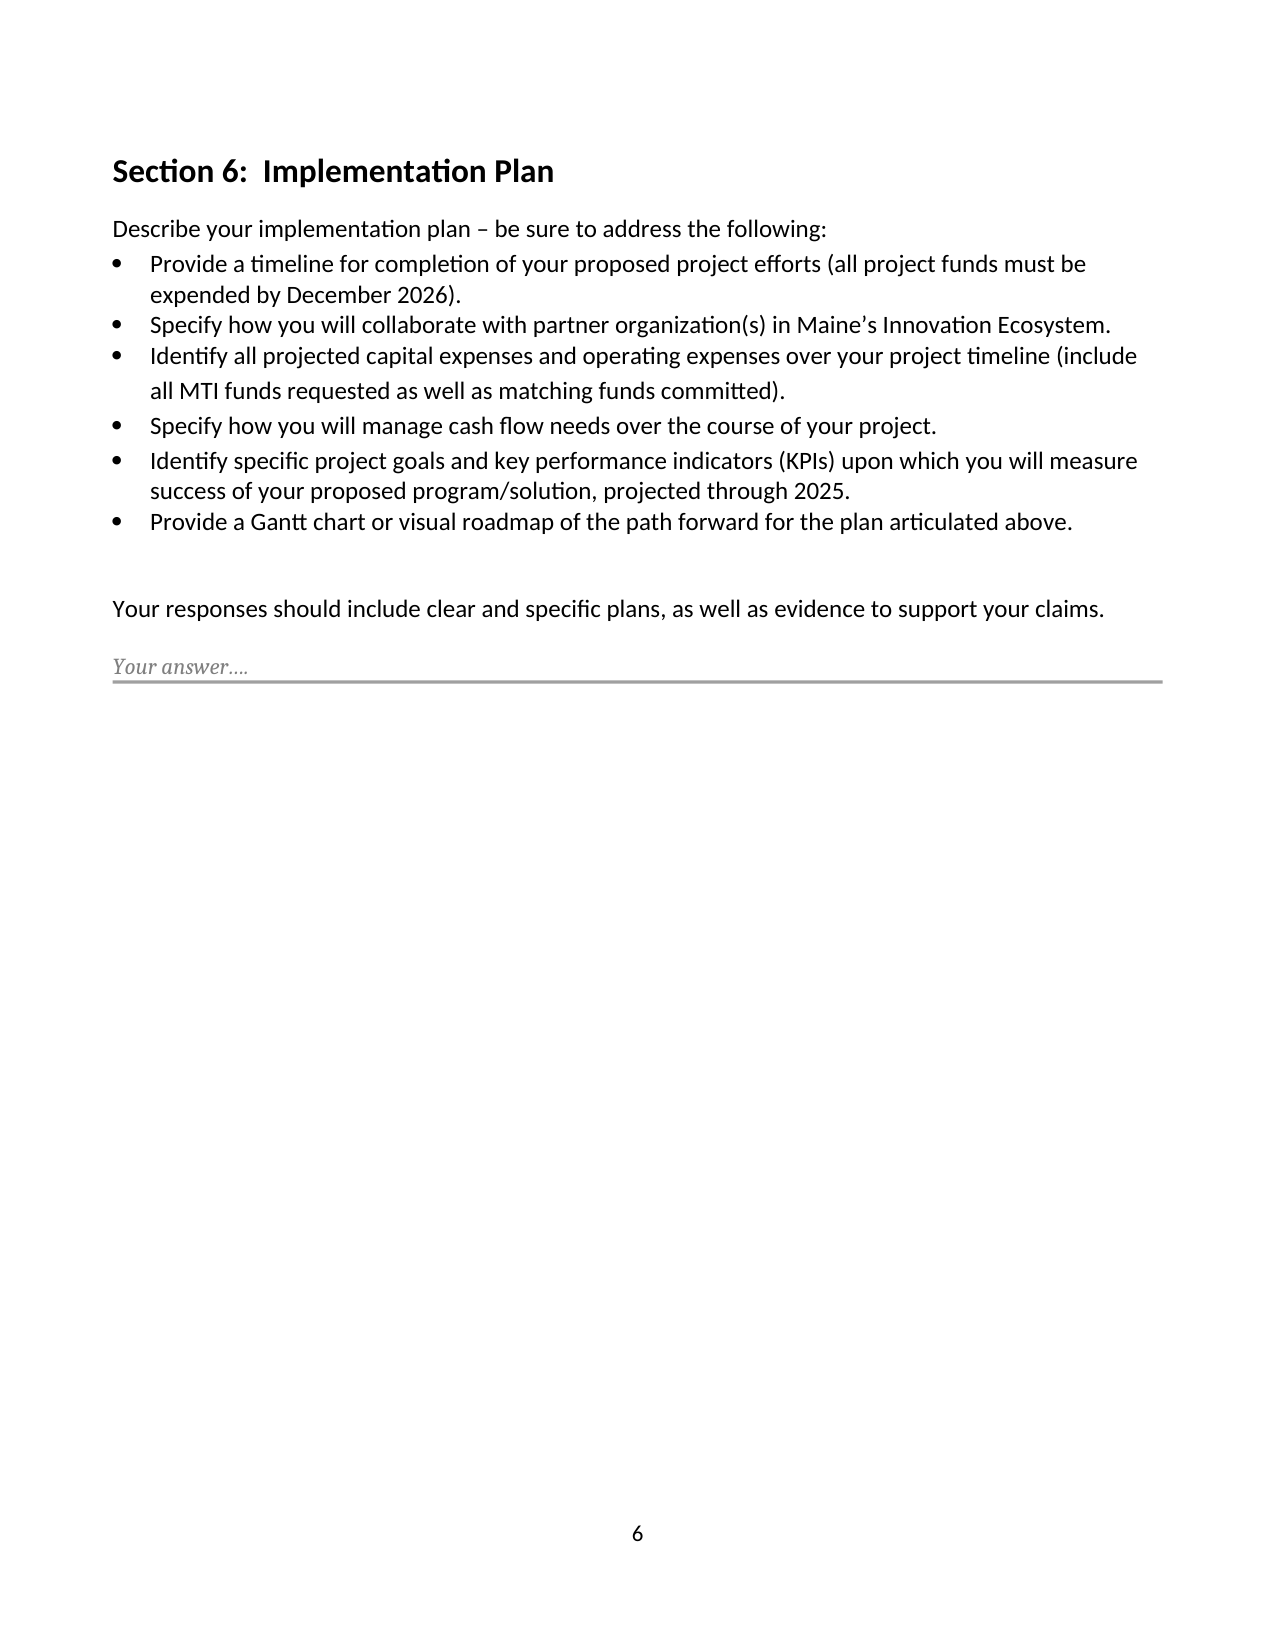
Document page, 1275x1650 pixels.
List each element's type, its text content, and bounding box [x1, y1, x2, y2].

list Provide a timeline for completion of your proposed project efforts (all project funds must be expended by December 2026). [112, 248, 1162, 309]
list Identify specific project goals and key performance indicators (KPIs) upon which you will measure success of your proposed program/solution, projected through 2025. [112, 445, 1162, 506]
text Your answer…. [112, 654, 1162, 680]
list Identify all projected capital expenses and operating expenses over your project timeline (include all MTI funds requested as well as matching funds committed). [112, 340, 1162, 406]
list Specify how you will manage cash flow needs over the course of your project. [112, 410, 1162, 441]
list Provide a Gantt chart or visual roadmap of the path forward for the plan articulated above. [112, 506, 1162, 537]
list Specify how you will collaborate with partner organization(s) in Maine’s Innovation Ecosystem. [112, 309, 1162, 340]
text Describe your implementation plan – be sure to address the following: [112, 213, 1162, 244]
text Section 6: Implementation Plan [112, 150, 1162, 191]
text Your responses should include clear and specific plans, as well as evidence to support your claims. [112, 593, 1162, 623]
